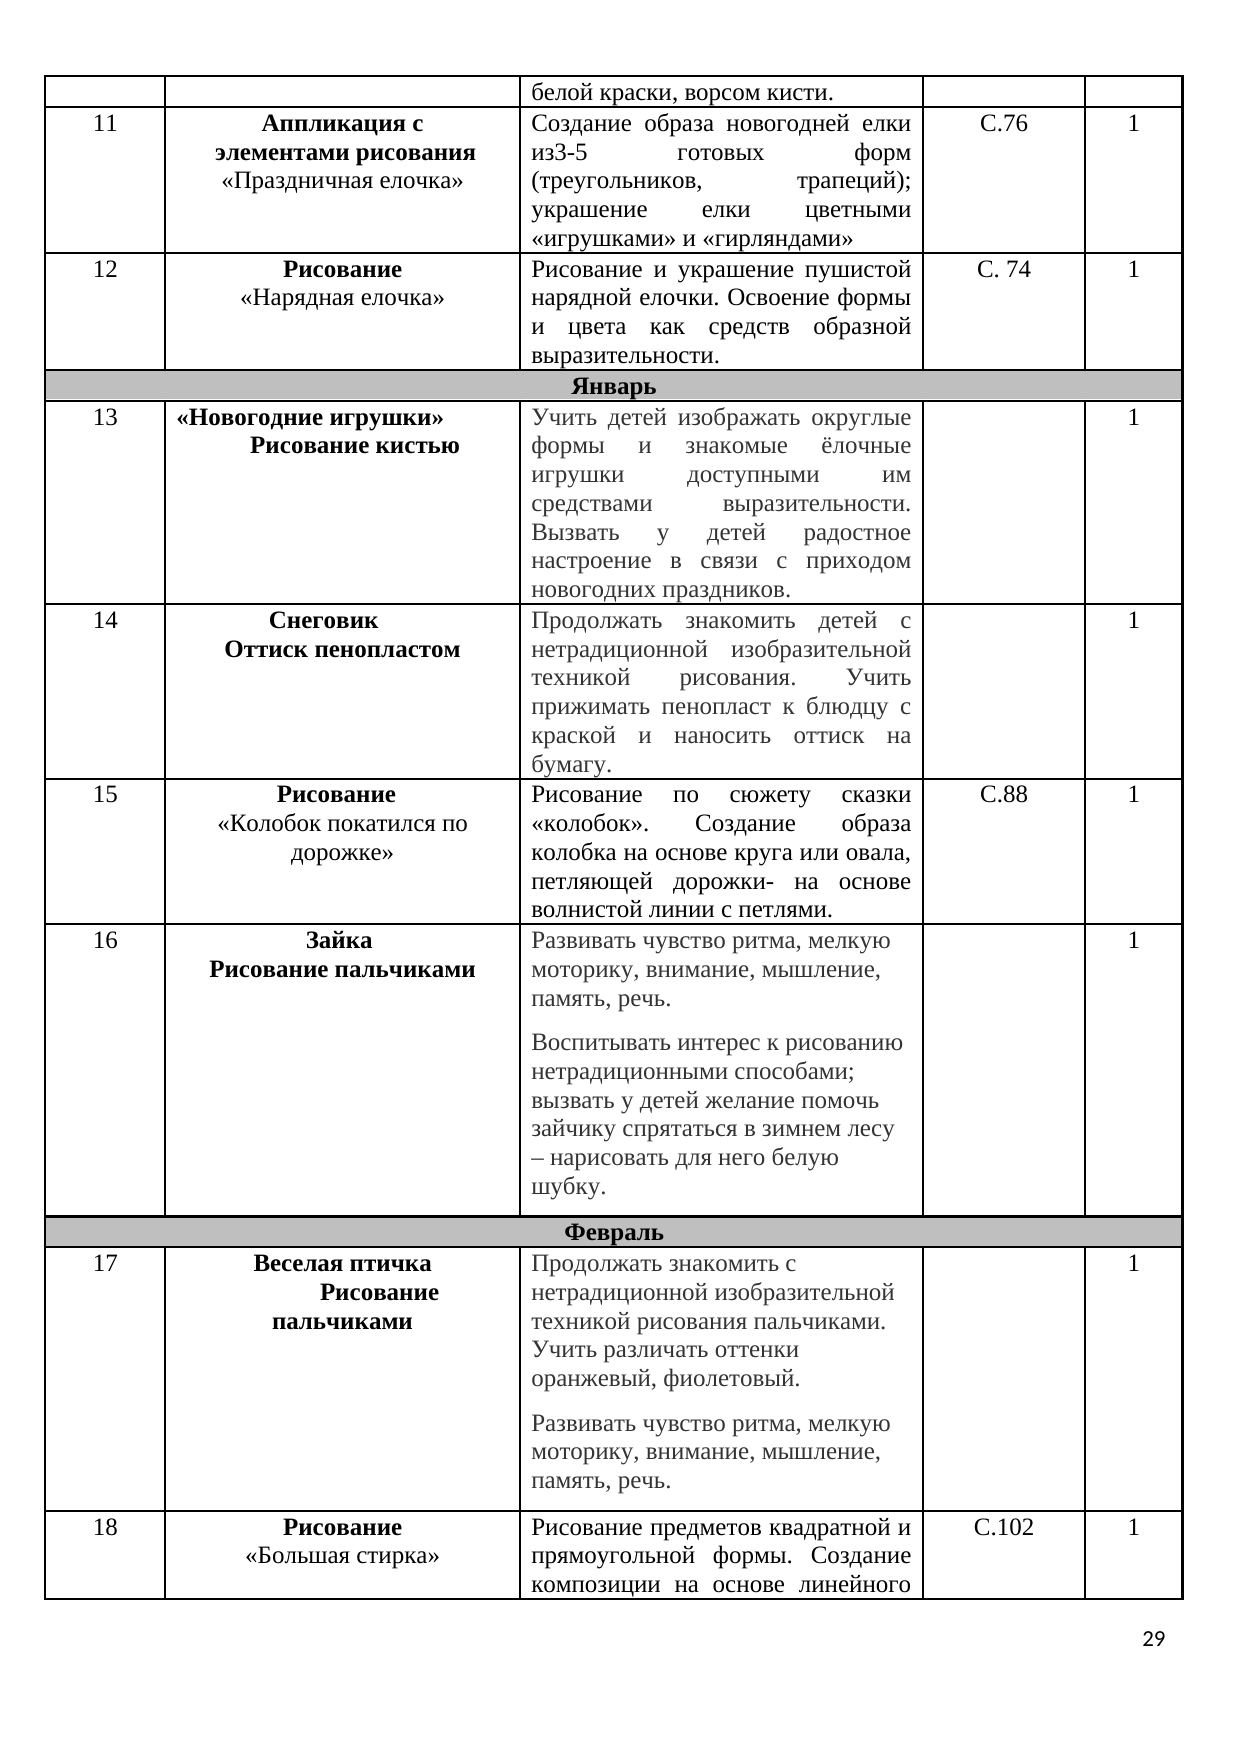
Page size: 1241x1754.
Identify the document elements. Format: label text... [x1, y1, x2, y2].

table_cell Рисование «Нарядная елочка» [166, 254, 519, 369]
table_cell 12 [46, 254, 164, 369]
table_cell Рисование по сюжету сказки «колобок». Создание образа колобка на основе круга или овала, петляющей дорожки- на основе волнистой линии с петлями. [521, 780, 922, 923]
table_cell [924, 605, 1084, 777]
table_cell Снеговик Оттиск пенопластом [166, 605, 519, 777]
table_cell Зайка Рисование пальчиками [166, 925, 519, 1215]
table_cell 1 [1086, 1248, 1181, 1509]
table_cell С.88 [924, 780, 1084, 923]
table_cell Аппликация с элементами рисования «Праздничная елочка» [166, 108, 519, 252]
table_cell Веселая птичка Рисование пальчиками [166, 1248, 519, 1509]
table_cell 1 [1086, 402, 1181, 603]
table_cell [521, 1512, 922, 1598]
table_cell С. 74 [924, 254, 1084, 369]
table_cell С.102 [924, 1512, 1084, 1598]
table_cell [924, 402, 1084, 603]
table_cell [521, 77, 922, 106]
table_cell 11 [46, 108, 164, 252]
table_cell 10 [46, 77, 164, 106]
table_cell 14 [46, 605, 164, 777]
table_cell 15 [46, 780, 164, 923]
table_cell Январь [46, 371, 1181, 399]
table_cell 1 [1086, 605, 1181, 777]
table_cell 13 [46, 402, 164, 603]
table_cell Продолжать знакомить детей с нетрадиционной изобразительной техникой рисования. Учить прижимать пенопласт к блюдцу с краской и наносить оттиск на бумагу. [521, 605, 922, 777]
table_cell [924, 925, 1084, 1215]
table_cell Рисование «Колобок покатился по дорожке» [166, 780, 519, 923]
table_cell Февраль [46, 1218, 1181, 1246]
table_cell 1 [1086, 780, 1181, 923]
table_cell 1 [1086, 925, 1181, 1215]
table_cell Развивать чувство ритма, мелкую моторику, внимание, мышление, память, речь. Воспитывать интерес к рисованию нетрадиционными способами; вызвать у детей желание помочь зайчику спрятаться в зимнем лесу – нарисовать для него белую шубку. [521, 925, 922, 1215]
table_cell [924, 77, 1084, 106]
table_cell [166, 1512, 519, 1598]
table_cell Учить детей изображать округлые формы и знакомые ёлочные игрушки доступными им средствами выразительности. Вызвать у детей радостное настроение в связи с приходом новогодних праздников. [521, 402, 922, 603]
table_cell 18 [46, 1512, 164, 1598]
table_cell «Новогодние игрушки» Рисование кистью [166, 402, 519, 603]
table_cell [924, 1248, 1084, 1509]
table_cell 1 [1086, 1512, 1181, 1598]
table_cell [166, 77, 519, 106]
table_cell 16 [46, 925, 164, 1215]
table_cell Создание образа новогодней елки из3-5 готовых форм (треугольников, трапеций); украшение елки цветными «игрушками» и «гирляндами» [521, 108, 922, 252]
table_cell 17 [46, 1248, 164, 1509]
table_cell Рисование и украшение пушистой нарядной елочки. Освоение формы и цвета как средств образной выразительности. [521, 254, 922, 369]
table_cell 1 [1086, 108, 1181, 252]
table_cell 1 [1086, 77, 1181, 106]
table_cell Продолжать знакомить с нетрадиционной изобразительной техникой рисования пальчиками. Учить различать оттенки оранжевый, фиолетовый. Развивать чувство ритма, мелкую моторику, внимание, мышление, память, речь. [521, 1248, 922, 1509]
table_cell С.76 [924, 108, 1084, 252]
table_cell 1 [1086, 254, 1181, 369]
